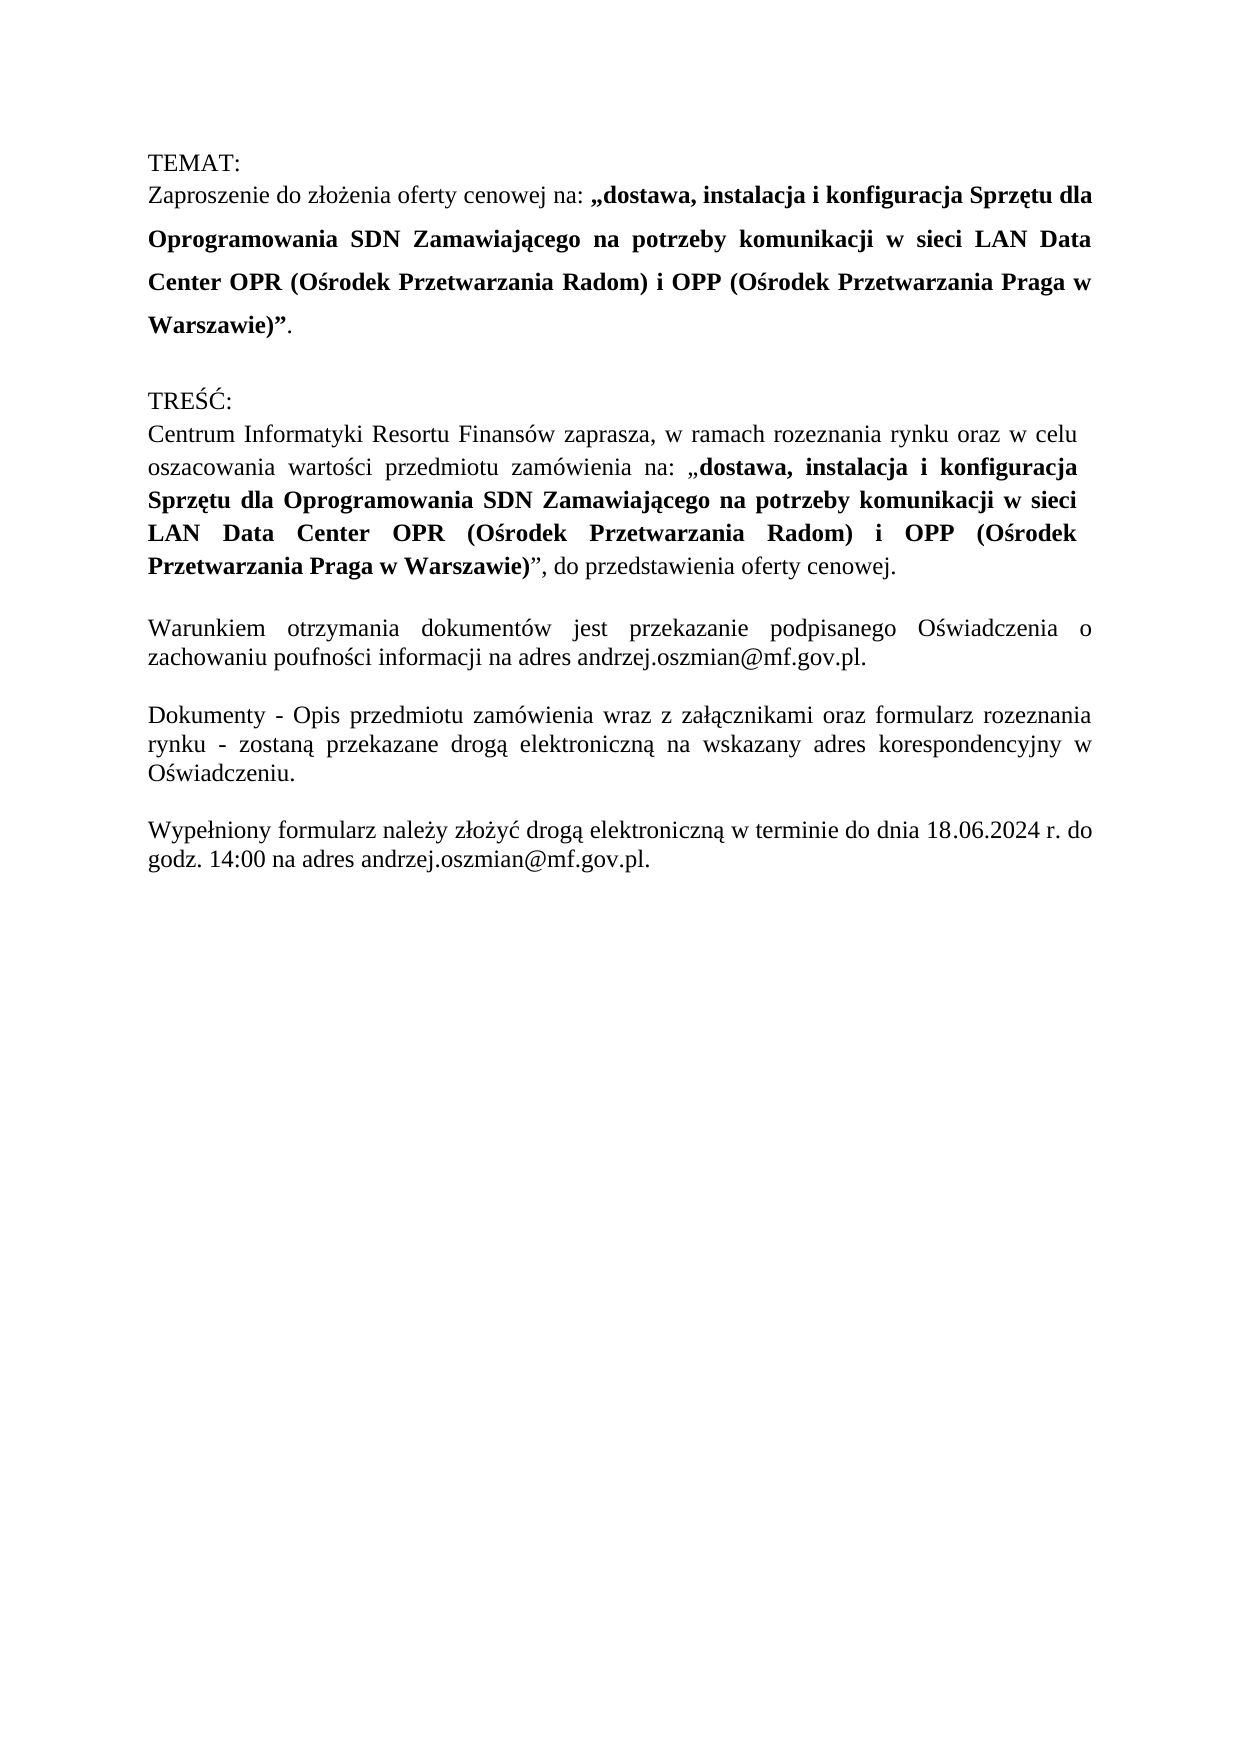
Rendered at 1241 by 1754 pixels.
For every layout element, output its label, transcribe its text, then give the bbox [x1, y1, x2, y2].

text TREŚĆ: [148, 386, 1078, 415]
text Wypełniony formularz należy złożyć drogą elektroniczną w terminie do dnia 18.06.2024 r. do godz. 14:00 na adres andrzej.oszmian@mf.gov.pl. [148, 816, 1093, 873]
text Centrum Informatyki Resortu Finansów zaprasza, w ramach rozeznania rynku oraz w celu oszacowania wartości przedmiotu zamówienia na: „dostawa, instalacja i konfiguracja Sprzętu dla Oprogramowania SDN Zamawiającego na potrzeby komunikacji w sieci LAN Data Center OPR (Ośrodek Przetwarzania Radom) i OPP (Ośrodek Przetwarzania Praga w Warszawie)”, do przedstawienia oferty cenowej. [148, 419, 1078, 580]
text Dokumenty - Opis przedmiotu zamówienia wraz z załącznikami oraz formularz rozeznania rynku - zostaną przekazane drogą elektroniczną na wskazany adres korespondencyjny w Oświadczeniu. [148, 700, 1093, 786]
text Zaproszenie do złożenia oferty cenowej na: „dostawa, instalacja i konfiguracja Sprzętu dla Oprogramowania SDN Zamawiającego na potrzeby komunikacji w sieci LAN Data Center OPR (Ośrodek Przetwarzania Radom) i OPP (Ośrodek Przetwarzania Praga w Warszawie)”. [148, 181, 1093, 339]
text TEMAT: [148, 148, 1093, 176]
text Warunkiem otrzymania dokumentów jest przekazanie podpisanego Oświadczenia o zachowaniu poufności informacji na adres andrzej.oszmian@mf.gov.pl. [148, 613, 1093, 671]
